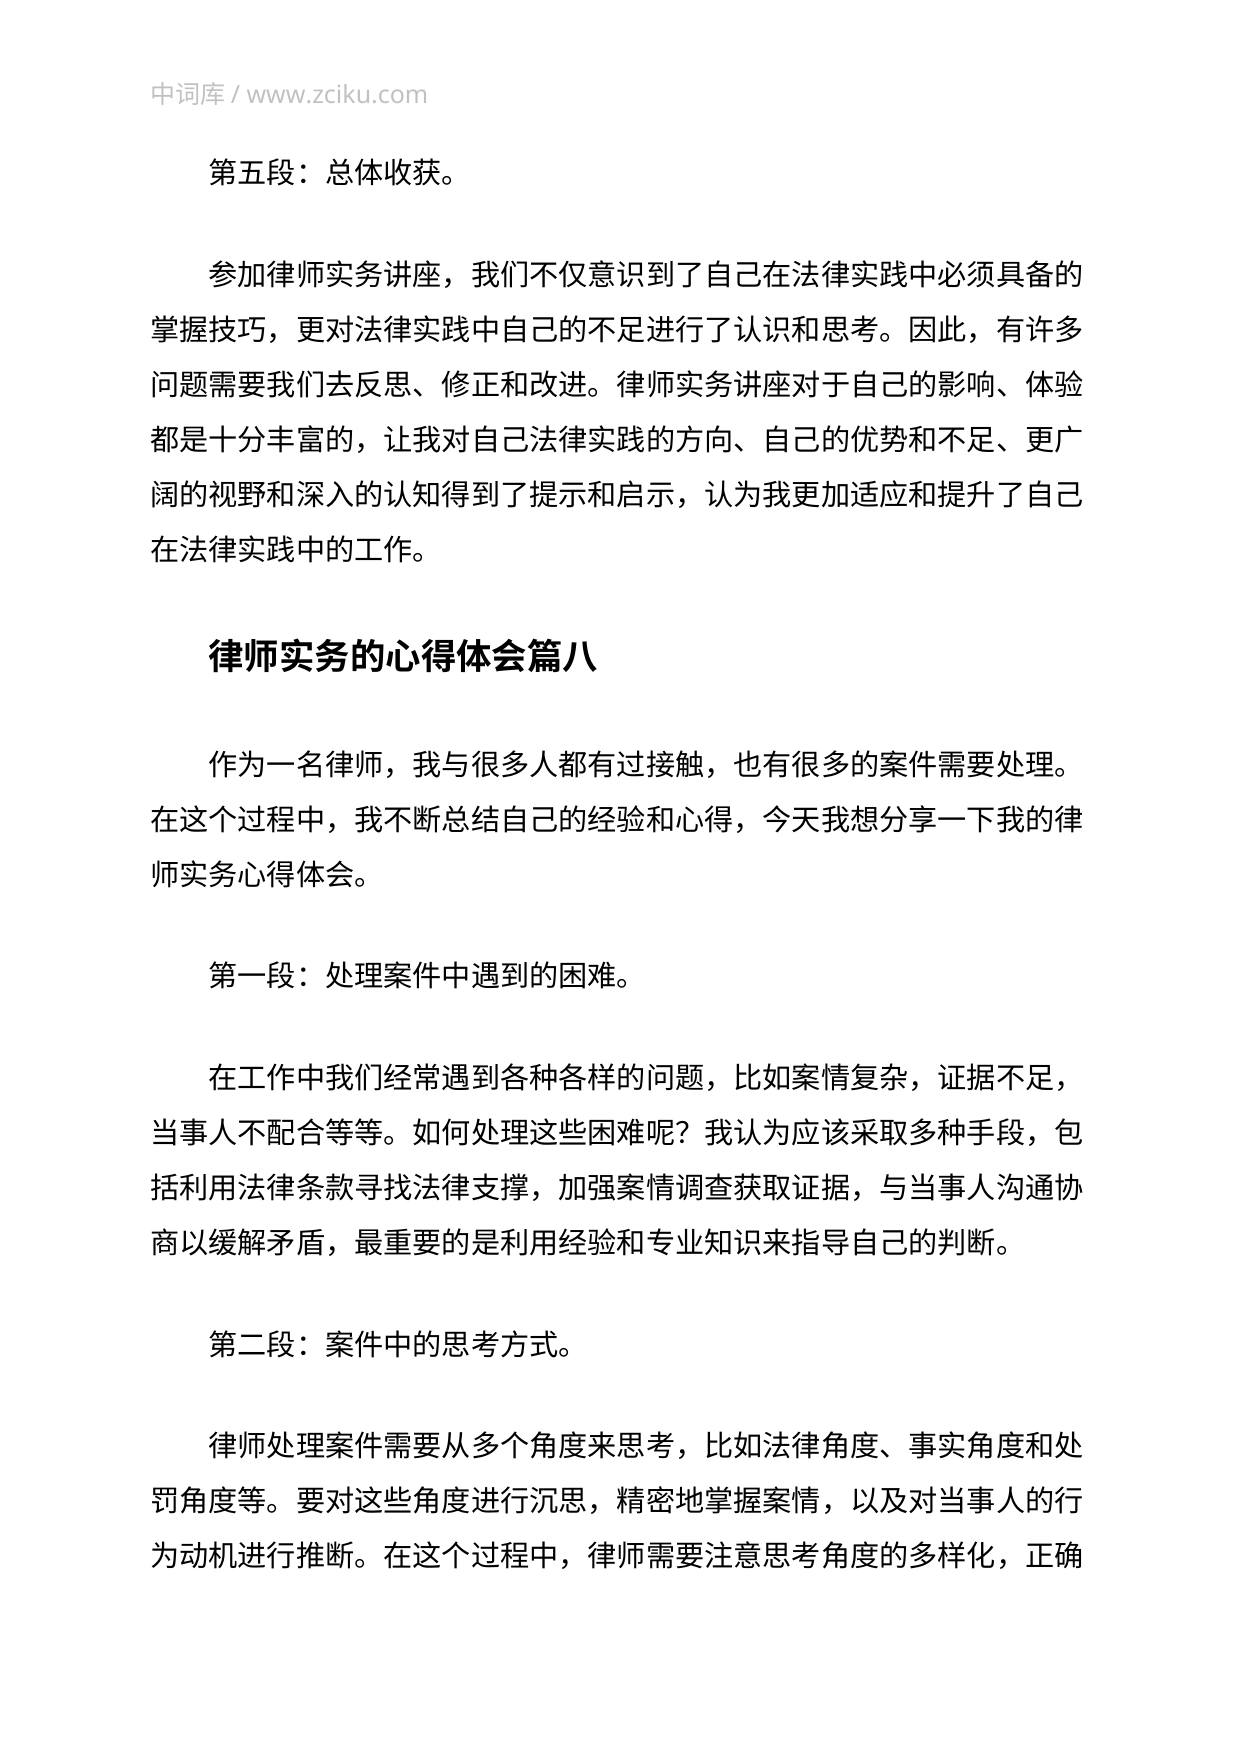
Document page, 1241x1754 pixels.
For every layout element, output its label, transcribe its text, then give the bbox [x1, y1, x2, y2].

text 在工作中我们经常遇到各种各样的问题，比如案情复杂，证据不足，当事人不配合等等。如何处理这些困难呢？我认为应该采取多种手段，包括利用法律条款寻找法律支撑，加强案情调查获取证据，与当事人沟通协商以缓解矛盾，最重要的是利用经验和专业知识来指导自己的判断。 [150, 1055, 1090, 1262]
text 第五段：总体收获。 [150, 150, 1090, 192]
text 参加律师实务讲座，我们不仅意识到了自己在法律实践中必须具备的掌握技巧，更对法律实践中自己的不足进行了认识和思考。因此，有许多问题需要我们去反思、修正和改进。律师实务讲座对于自己的影响、体验都是十分丰富的，让我对自己法律实践的方向、自己的优势和不足、更广阔的视野和深入的认知得到了提示和启示，认为我更加适应和提升了自己在法律实践中的工作。 [150, 252, 1090, 568]
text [150, 1423, 1090, 1575]
text 律师实务的心得体会篇八 [150, 628, 1090, 679]
text 作为一名律师，我与很多人都有过接触，也有很多的案件需要处理。在这个过程中，我不断总结自己的经验和心得，今天我想分享一下我的律师实务心得体会。 [150, 741, 1090, 893]
text 第二段：案件中的思考方式。 [150, 1321, 1090, 1363]
text 第一段：处理案件中遇到的困难。 [150, 953, 1090, 995]
